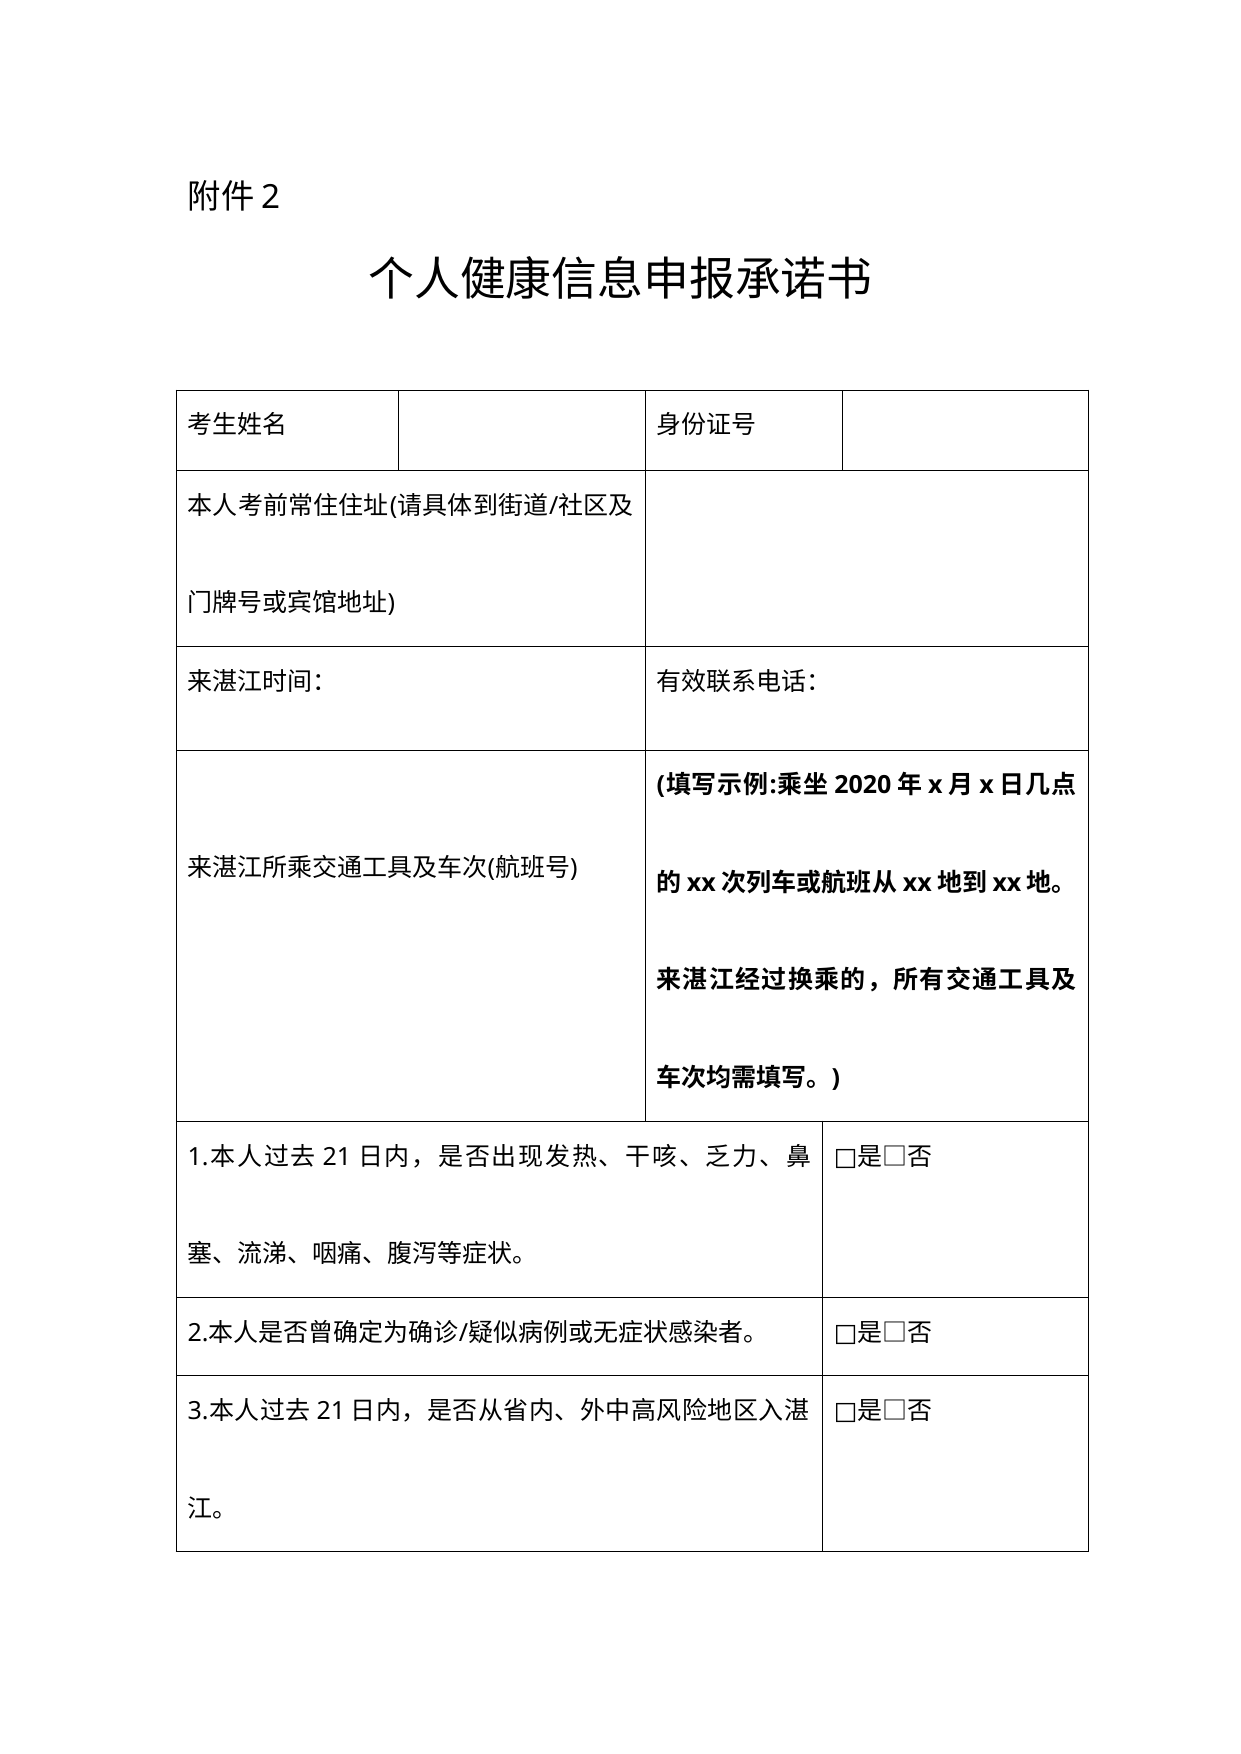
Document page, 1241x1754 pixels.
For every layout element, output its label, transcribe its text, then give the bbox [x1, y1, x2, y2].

table_cell □是□否 [823, 1122, 1088, 1297]
table_header 身份证号 [646, 391, 842, 470]
table_cell 2.本人是否曾确定为确诊/疑似病例或无症状感染者。 [177, 1298, 822, 1375]
table_header [843, 391, 1088, 470]
table_cell □是□否 [823, 1298, 1088, 1375]
table_cell 来湛江时间： [177, 647, 645, 749]
table_cell □是□否 [823, 1376, 1088, 1551]
table_cell 本人考前常住住址(请具体到街道/社区及门牌号或宾馆地址) [177, 471, 645, 646]
table_cell [646, 471, 1088, 646]
table_cell 来湛江所乘交通工具及车次(航班号) [177, 751, 645, 1121]
table_header 考生姓名 [177, 391, 398, 470]
table_cell 有效联系电话： [646, 647, 1088, 749]
text 附件2 [187, 162, 1053, 227]
table_cell 1.本人过去21日内，是否出现发热、干咳、乏力、鼻塞、流涕、咽痛、腹泻等症状。 [177, 1122, 822, 1297]
table_cell 3.本人过去21日内，是否从省内、外中高风险地区入湛江。 [177, 1376, 822, 1551]
text 个人健康信息申报承诺书 [187, 227, 1053, 324]
table_cell (填写示例:乘坐2020年x月x日几点的xx次列车或航班从xx地到xx地。来湛江经过换乘的，所有交通工具及车次均需填写。) [646, 751, 1088, 1121]
table_header [399, 391, 645, 470]
